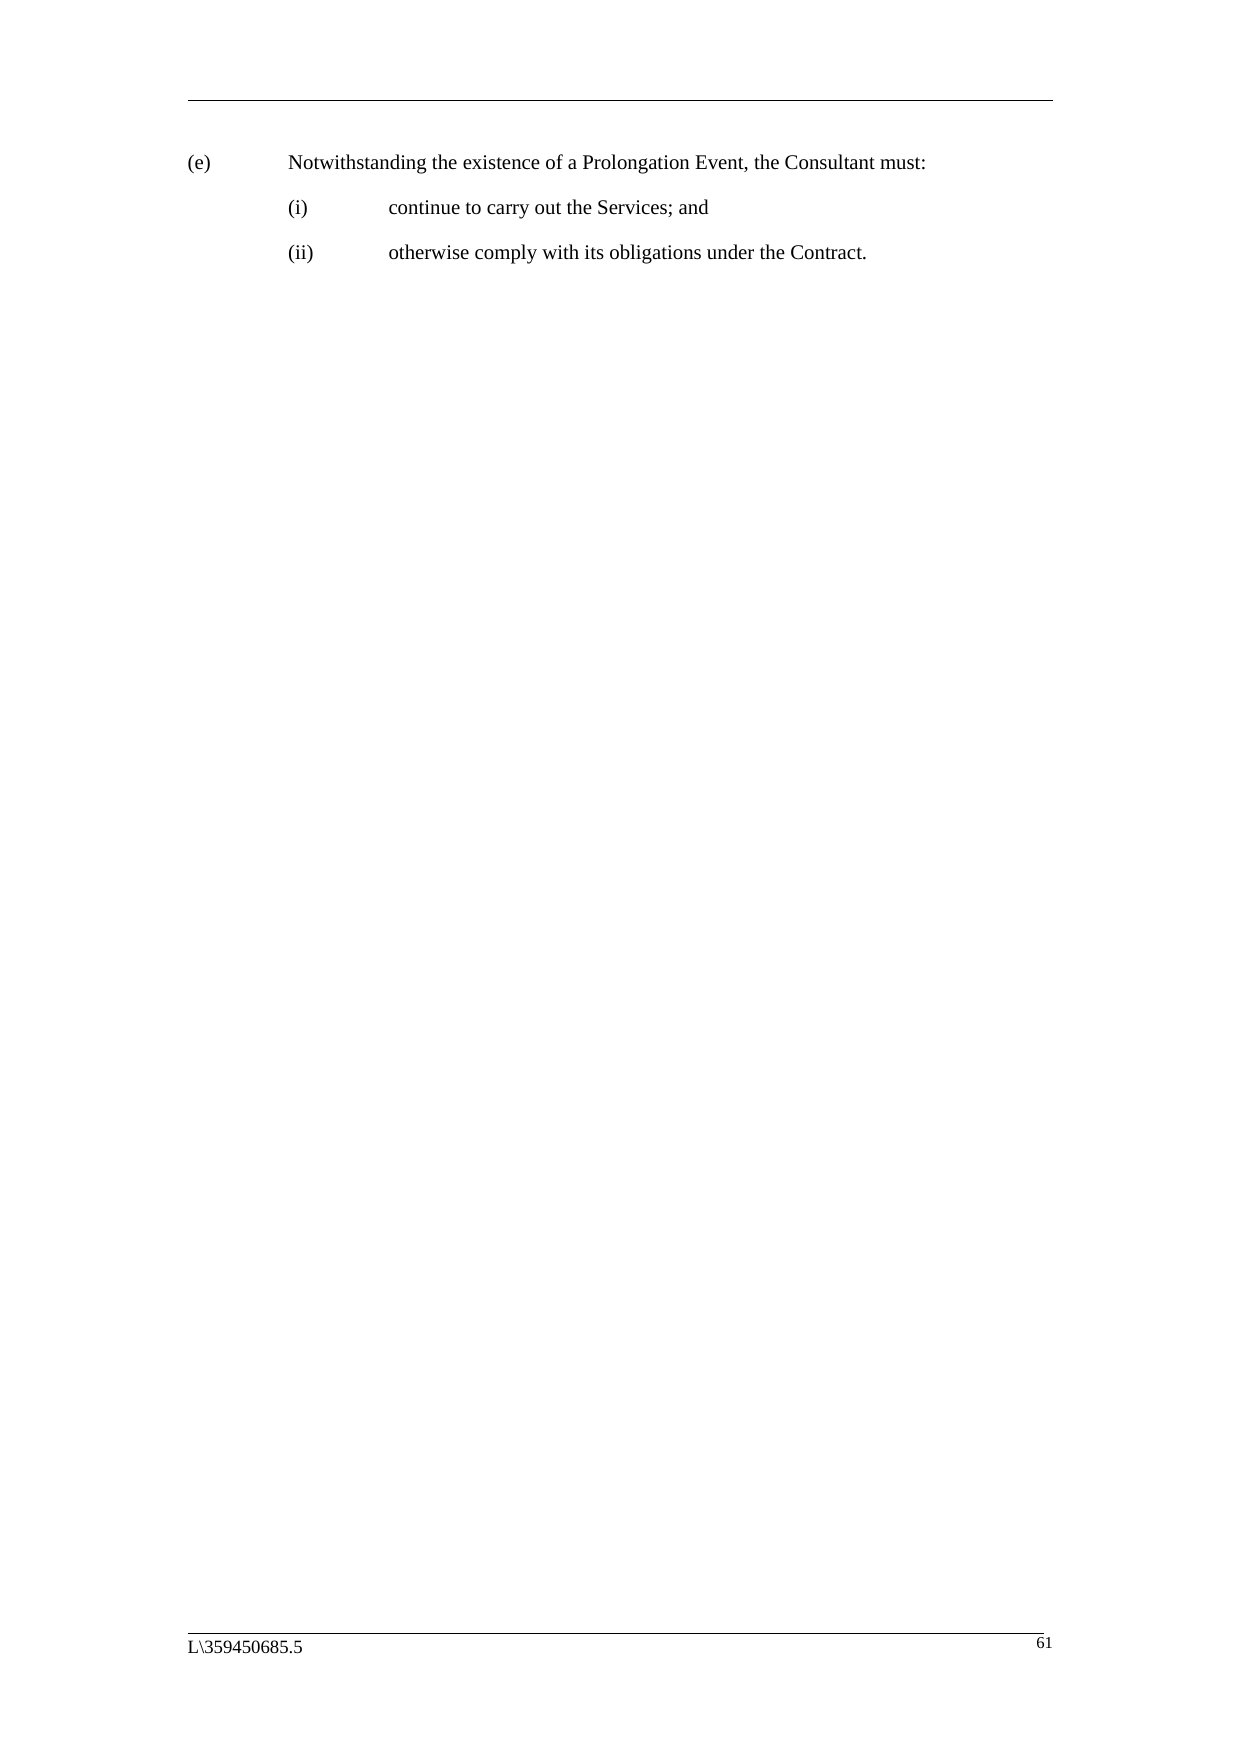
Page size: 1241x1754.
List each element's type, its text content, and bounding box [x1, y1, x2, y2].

subtitle Notwithstanding the existence of a Prolongation Event, the Consultant must: [187, 150, 1053, 174]
subtitle continue to carry out the Services; and [288, 195, 1053, 219]
subtitle otherwise comply with its obligations under the Contract. [288, 240, 1053, 264]
